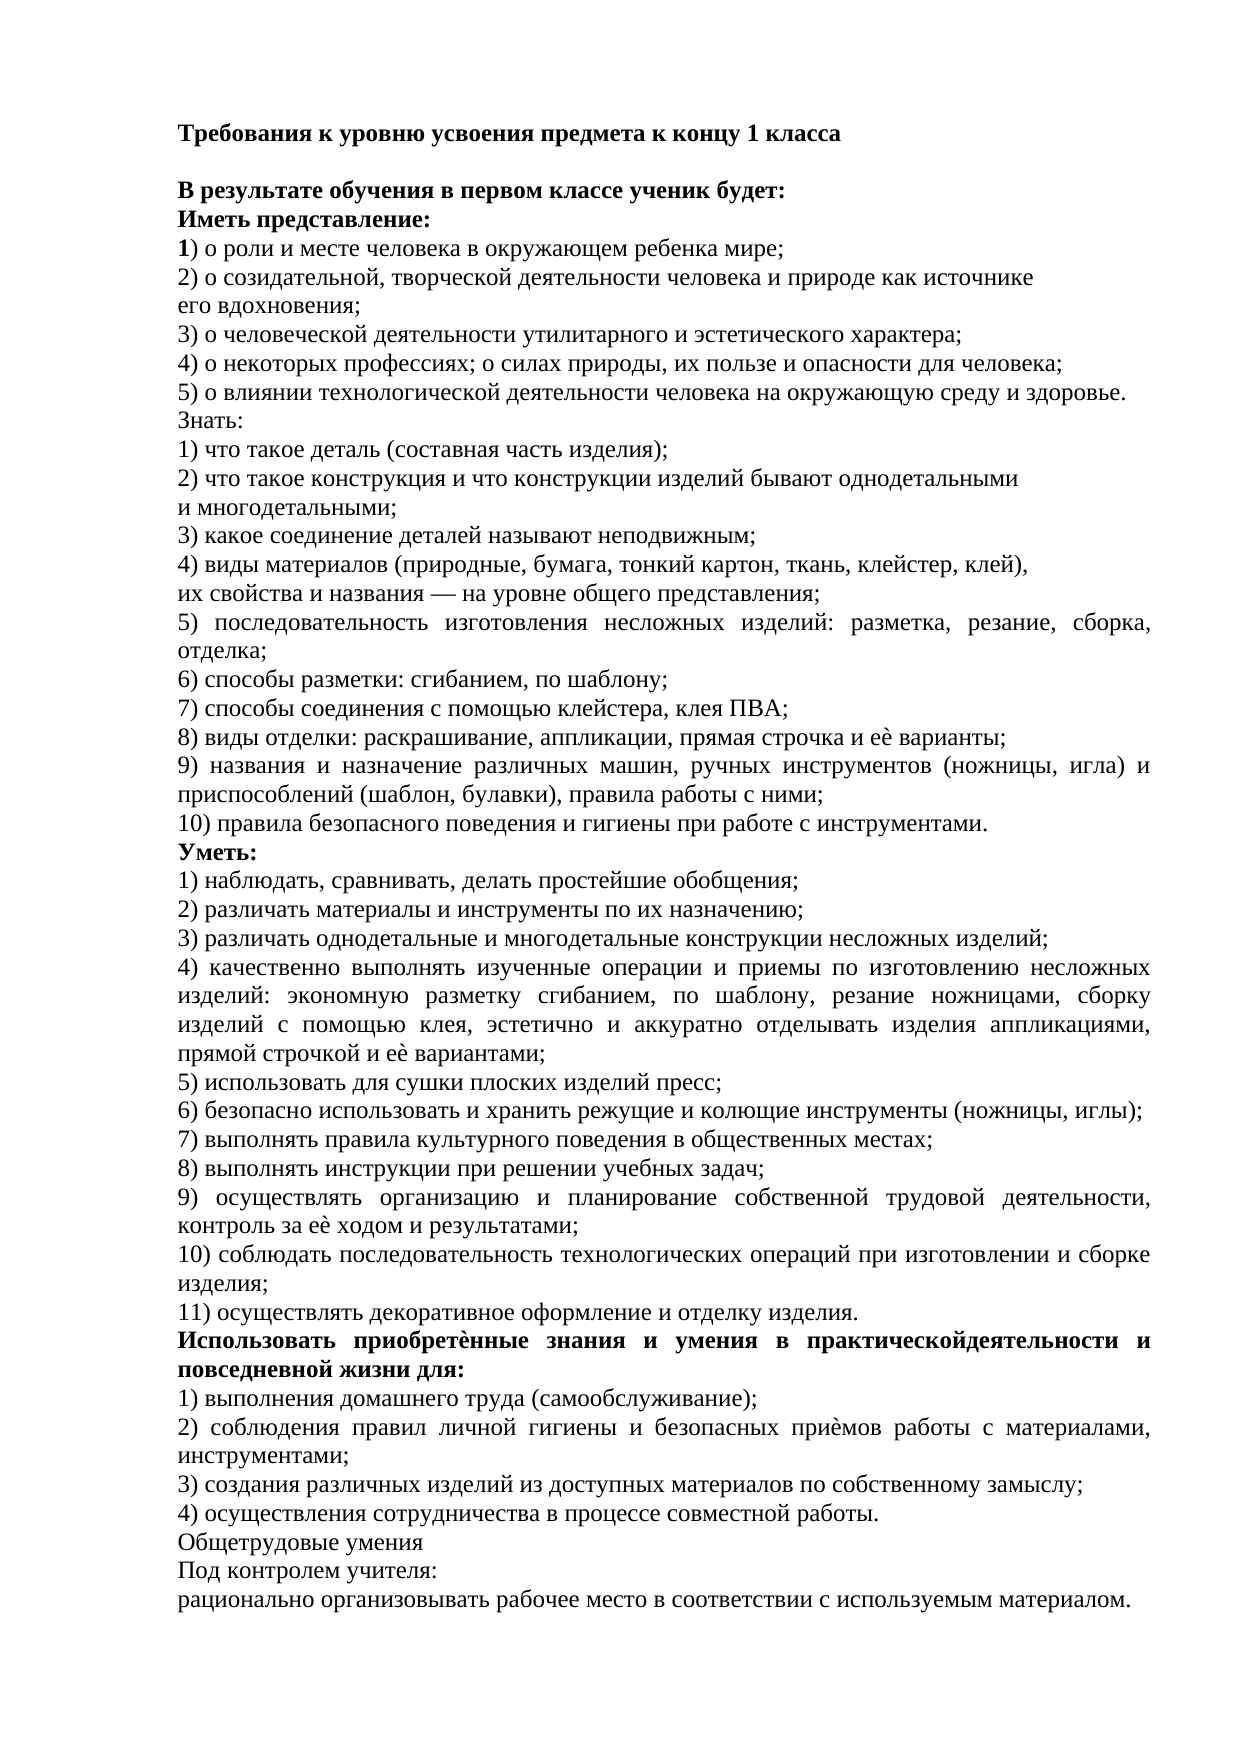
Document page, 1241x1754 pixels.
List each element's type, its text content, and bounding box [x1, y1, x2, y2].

text Знать: [177, 406, 1152, 434]
text 4) качественно выполнять изученные операции и приемы по изготовлению несложных изделий: экономную разметку сгибанием, по шаблону, резание ножницами, сборку изделий с помощью клея, эстетично и аккуратно отделывать изделия аппликациями, прямой строчкой и еѐ вариантами; [177, 952, 1152, 1067]
text 3) создания различных изделий из доступных материалов по собственному замыслу; [177, 1469, 1152, 1498]
text 9) осуществлять организацию и планирование собственной трудовой деятельности, контроль за еѐ ходом и результатами; [177, 1182, 1152, 1239]
text 1) выполнения домашнего труда (самообслуживание); [177, 1383, 1152, 1412]
text 3) о человеческой деятельности утилитарного и эстетического характера; [177, 319, 1152, 348]
text 7) способы соединения с помощью клейстера, клея ПВА; [177, 693, 1152, 722]
text 4) виды материалов (природные, бумага, тонкий картон, ткань, клейстер, клей), [177, 549, 1152, 578]
text Уметь: [177, 837, 1152, 866]
text Требования к уровню усвоения предмета к концу 1 класса [177, 118, 1152, 147]
text его вдохновения; [177, 291, 1152, 319]
text 6) безопасно использовать и хранить режущие и колющие инструменты (ножницы, иглы); [177, 1096, 1152, 1124]
text 2) о созидательной, творческой деятельности человека и природе как источнике [177, 262, 1152, 291]
text 5) использовать для сушки плоских изделий пресс; [177, 1067, 1152, 1096]
text Под контролем учителя: [177, 1556, 1152, 1584]
text 8) выполнять инструкции при решении учебных задач; [177, 1153, 1152, 1182]
text 2) различать материалы и инструменты по их назначению; [177, 894, 1152, 923]
text В результате обучения в первом классе ученик будет: [177, 176, 1152, 204]
text Иметь представление: [177, 204, 1152, 233]
text их свойства и названия — на уровне общего представления; [177, 578, 1152, 607]
text 8) виды отделки: раскрашивание, аппликации, прямая строчка и еѐ варианты; [177, 722, 1152, 751]
text 9) названия и назначение различных машин, ручных инструментов (ножницы, игла) и приспособлений (шаблон, булавки), правила работы с ними; [177, 751, 1152, 808]
text 5) последовательность изготовления несложных изделий: разметка, резание, сборка, отделка; [177, 607, 1152, 664]
text 4) осуществления сотрудничества в процессе совместной работы. [177, 1498, 1152, 1527]
text 7) выполнять правила культурного поведения в общественных местах; [177, 1124, 1152, 1153]
text 3) какое соединение деталей называют неподвижным; [177, 521, 1152, 549]
text 1) что такое деталь (составная часть изделия); [177, 434, 1152, 463]
text Общетрудовые умения [177, 1527, 1152, 1556]
text 6) способы разметки: сгибанием, по шаблону; [177, 664, 1152, 693]
text 10) соблюдать последовательность технологических операций при изготовлении и сборке изделия; [177, 1239, 1152, 1297]
text 3) различать однодетальные и многодетальные конструкции несложных изделий; [177, 923, 1152, 952]
text 4) о некоторых профессиях; о силах природы, их пользе и опасности для человека; [177, 348, 1152, 377]
text 1) о роли и месте человека в окружающем ребенка мире; [177, 233, 1152, 262]
text 5) о влиянии технологической деятельности человека на окружающую среду и здоровье. [177, 377, 1152, 406]
text 10) правила безопасного поведения и гигиены при работе с инструментами. [177, 808, 1152, 837]
text рационально организовывать рабочее место в соответствии с используемым материалом. [177, 1584, 1152, 1613]
text Использовать приобретѐнные знания и умения в практическойдеятельности и повседневной жизни для: [177, 1326, 1152, 1383]
text 1) наблюдать, сравнивать, делать простейшие обобщения; [177, 866, 1152, 894]
text и многодетальными; [177, 492, 1152, 521]
text 2) соблюдения правил личной гигиены и безопасных приѐмов работы с материалами, инструментами; [177, 1412, 1152, 1469]
text 2) что такое конструкция и что конструкции изделий бывают однодетальными [177, 463, 1152, 492]
text 11) осуществлять декоративное оформление и отделку изделия. [177, 1297, 1152, 1326]
